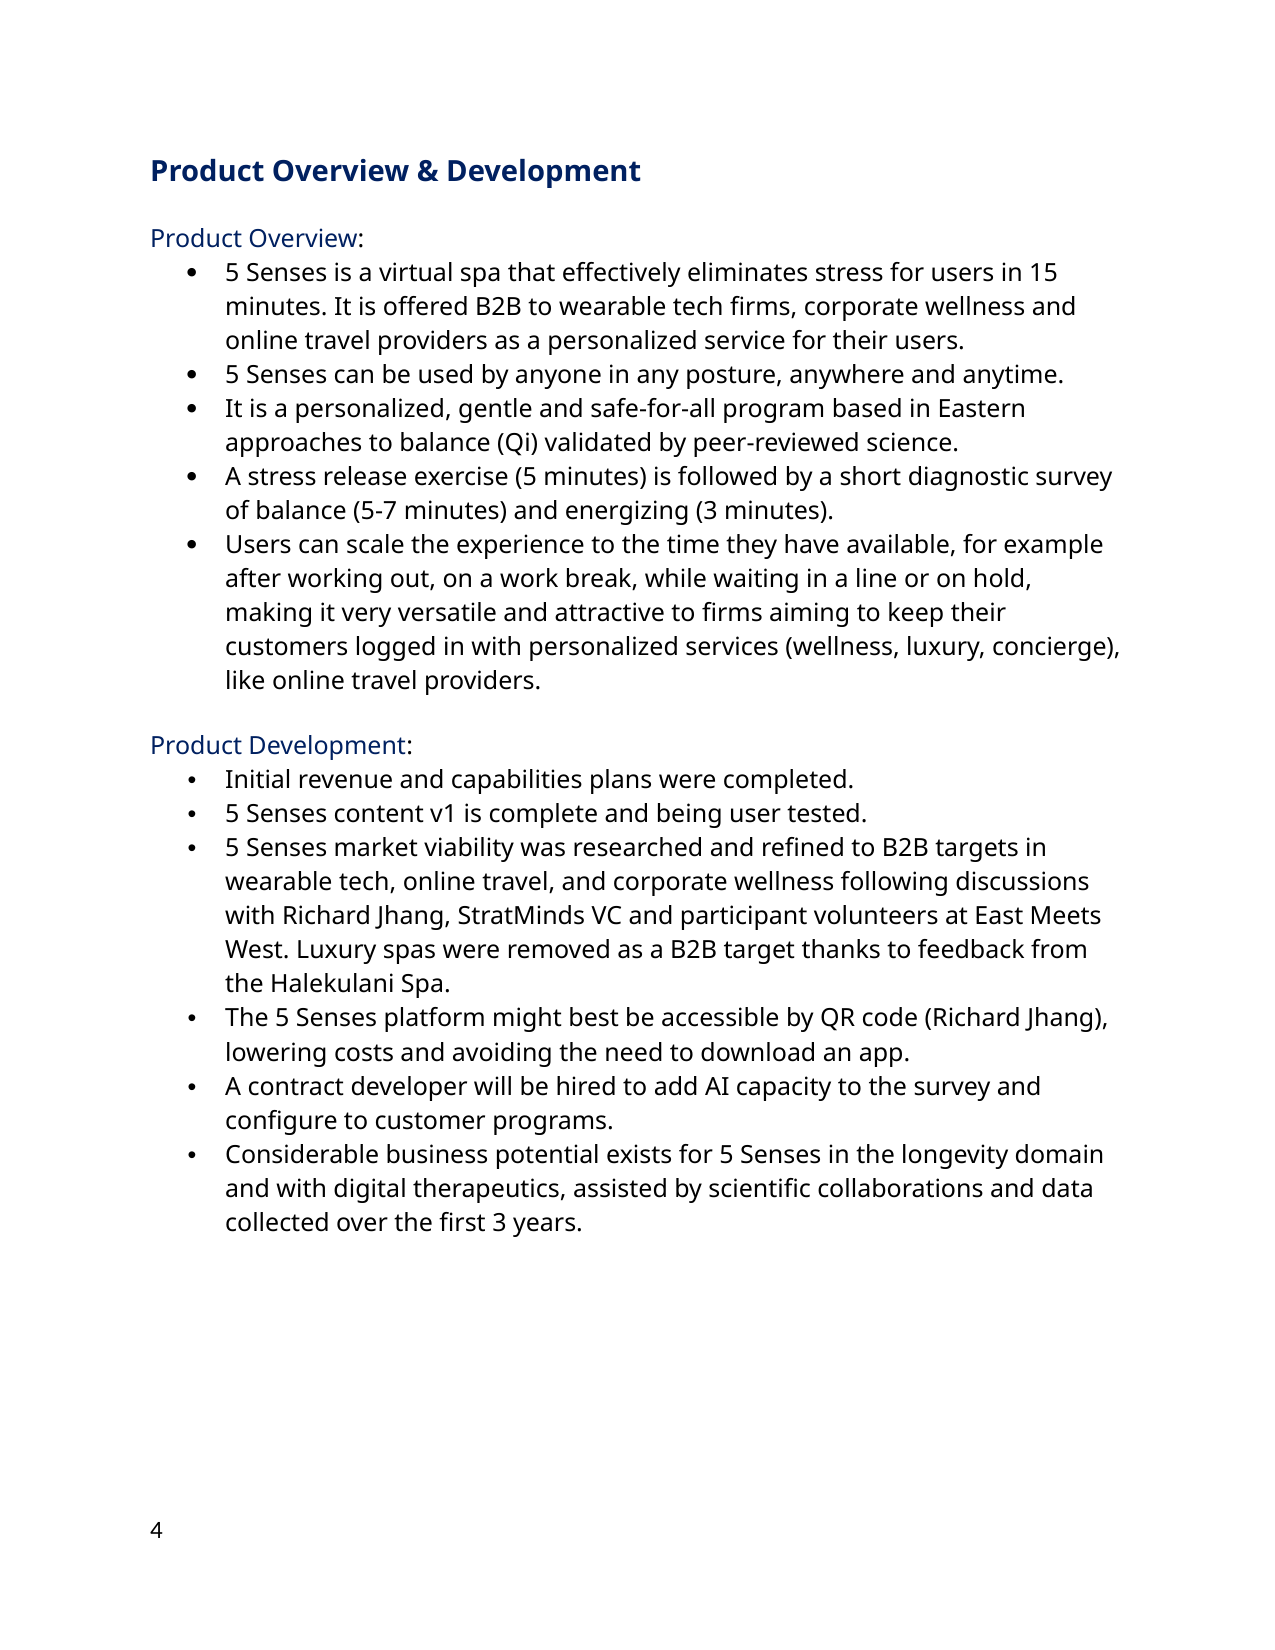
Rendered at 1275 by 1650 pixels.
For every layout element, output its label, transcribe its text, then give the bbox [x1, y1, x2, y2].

list 5 Senses content v1 is complete and being user tested. [187, 796, 1125, 830]
list 5 Senses market viability was researched and refined to B2B targets in wearable tech, online travel, and corporate wellness following discussions with Richard Jhang, StratMinds VC and participant volunteers at East Meets West. Luxury spas were removed as a B2B target thanks to feedback from the Halekulani Spa. [187, 830, 1125, 1000]
list 5 Senses can be used by anyone in any posture, anywhere and anytime. [187, 356, 1125, 391]
list Initial revenue and capabilities plans were completed. [187, 762, 1125, 796]
list A contract developer will be hired to add AI capacity to the survey and configure to customer programs. [187, 1068, 1125, 1136]
list Users can scale the experience to the time they have available, for example after working out, on a work break, while waiting in a line or on hold, making it very versatile and attractive to firms aiming to keep their customers logged in with personalized services (wellness, luxury, concierge), like online travel providers. [187, 527, 1125, 728]
list A stress release exercise (5 minutes) is followed by a short diagnostic survey of balance (5-7 minutes) and energizing (3 minutes). [187, 459, 1125, 527]
list Considerable business potential exists for 5 Senses in the longevity domain and with digital therapeutics, assisted by scientific collaborations and data collected over the first 3 years. [187, 1136, 1125, 1238]
text Product Overview & Development [150, 150, 1125, 220]
list 5 Senses is a virtual spa that effectively eliminates stress for users in 15 minutes. It is offered B2B to wearable tech firms, corporate wellness and online travel providers as a personalized service for their users. [187, 254, 1125, 356]
list The 5 Senses platform might best be accessible by QR code (Richard Jhang), lowering costs and avoiding the need to download an app. [187, 1000, 1125, 1068]
list It is a personalized, gentle and safe-for-all program based in Eastern approaches to balance (Qi) validated by peer-reviewed science. [187, 391, 1125, 459]
text Product Development: [150, 728, 1125, 762]
text Product Overview: [150, 220, 1125, 254]
